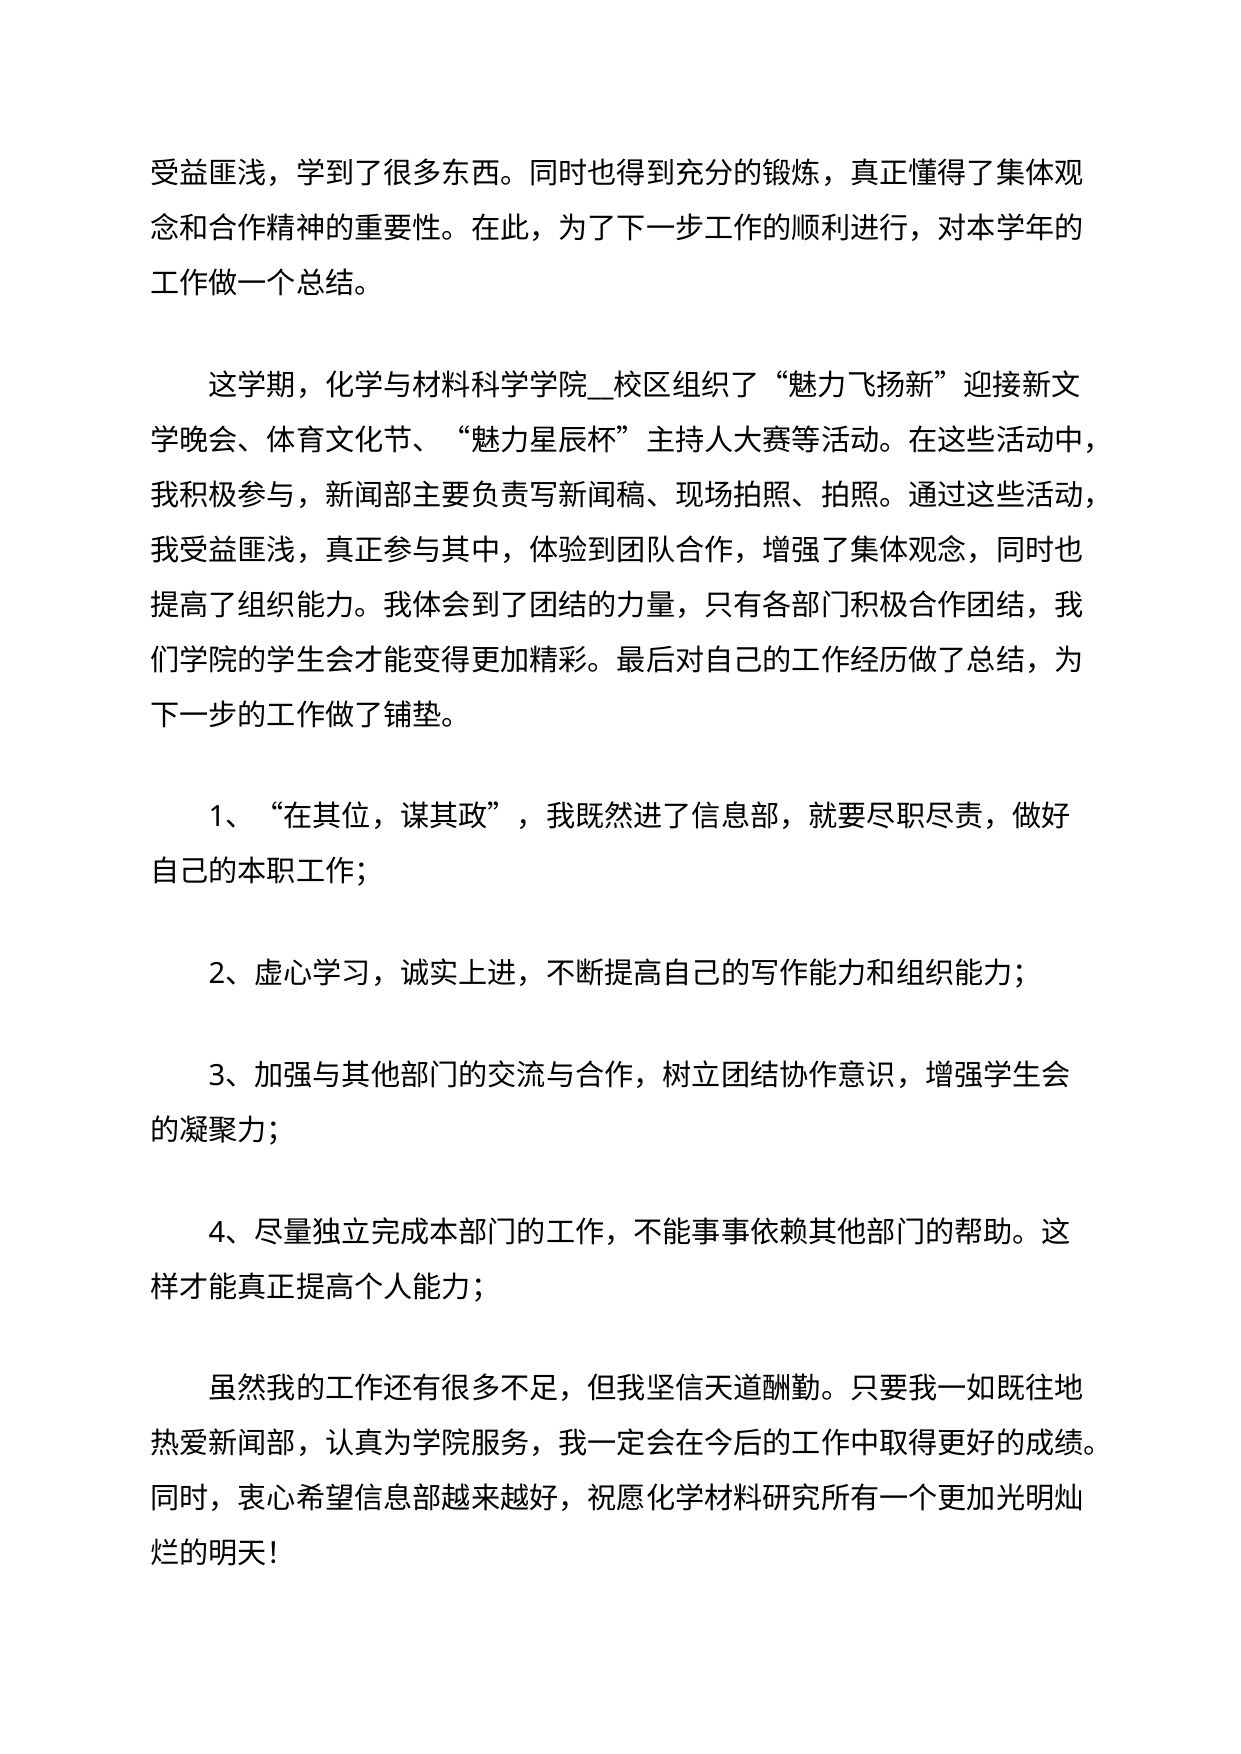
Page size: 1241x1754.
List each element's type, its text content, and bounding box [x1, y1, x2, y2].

text 1、“在其位，谋其政”，我既然进了信息部，就要尽职尽责，做好自己的本职工作； [150, 793, 1090, 890]
text 2、虚心学习，诚实上进，不断提高自己的写作能力和组织能力； [150, 949, 1090, 992]
text 3、加强与其他部门的交流与合作，树立团结协作意识，增强学生会的凝聚力； [150, 1052, 1090, 1149]
text 这学期，化学与材料科学学院__校区组织了“魅力飞扬新”迎接新文学晚会、体育文化节、“魅力星辰杯”主持人大赛等活动。在这些活动中，我积极参与，新闻部主要负责写新闻稿、现场拍照、拍照。通过这些活动，我受益匪浅，真正参与其中，体验到团队合作，增强了集体观念，同时也提高了组织能力。我体会到了团结的力量，只有各部门积极合作团结，我们学院的学生会才能变得更加精彩。最后对自己的工作经历做了总结，为下一步的工作做了铺垫。 [150, 362, 1090, 733]
text 4、尽量独立完成本部门的工作，不能事事依赖其他部门的帮助。这样才能真正提高个人能力； [150, 1208, 1090, 1306]
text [150, 150, 1090, 302]
text 虽然我的工作还有很多不足，但我坚信天道酬勤。只要我一如既往地热爱新闻部，认真为学院服务，我一定会在今后的工作中取得更好的成绩。同时，衷心希望信息部越来越好，祝愿化学材料研究所有一个更加光明灿烂的明天！ [150, 1365, 1090, 1572]
